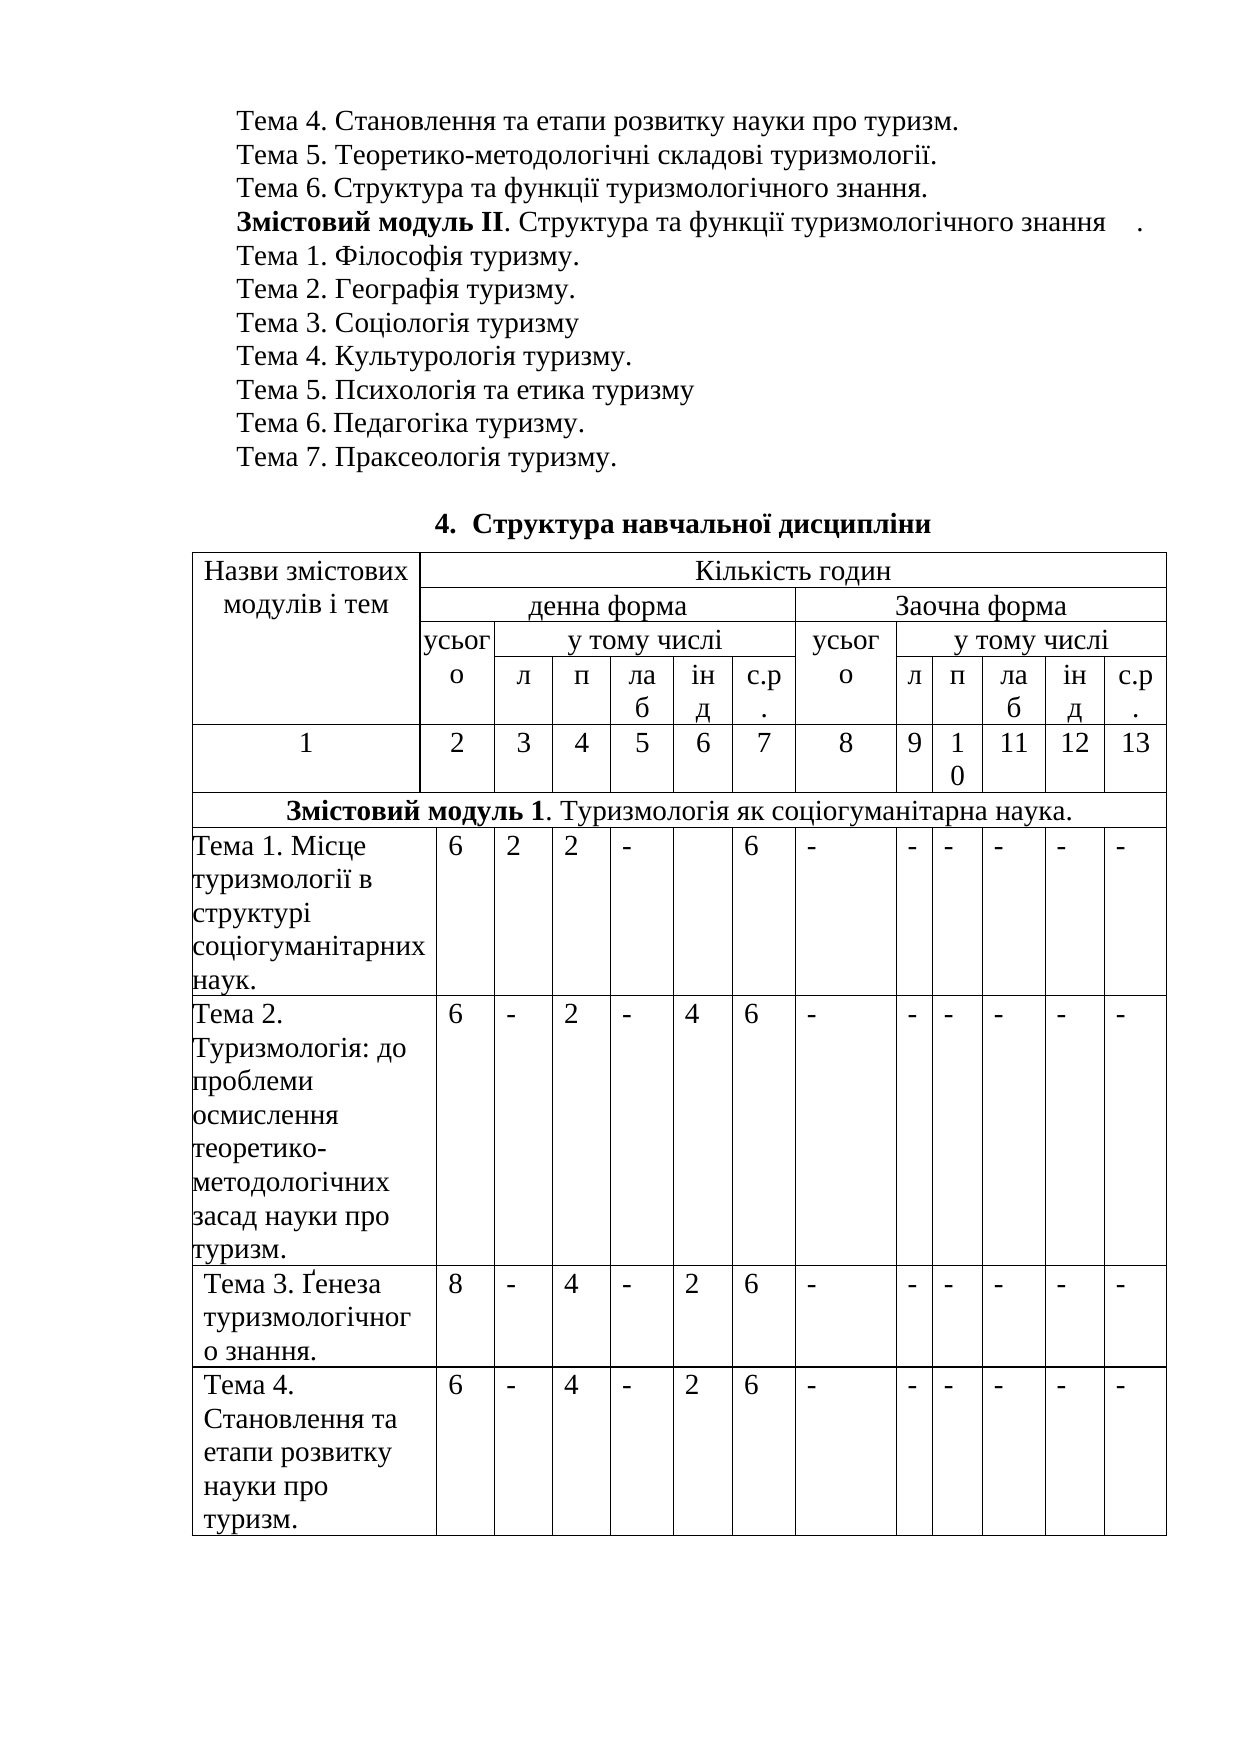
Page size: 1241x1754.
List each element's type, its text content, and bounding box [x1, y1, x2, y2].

table_cell усього [421, 622, 494, 724]
table_cell у тому числі [897, 622, 1166, 656]
table_cell п [553, 657, 610, 724]
text Тема 2. Географія туризму. [236, 271, 1152, 305]
table_cell - [933, 828, 982, 995]
table_cell - [983, 828, 1045, 995]
table_cell [674, 828, 732, 995]
table_cell 6 [437, 828, 494, 995]
table_cell с.р. [733, 657, 795, 724]
table_cell - [796, 1368, 896, 1535]
table_cell денна форма [421, 588, 795, 621]
table_cell - [933, 996, 982, 1265]
table_cell 6 [733, 828, 795, 995]
table_cell - [611, 996, 673, 1265]
table_cell 6 [437, 1368, 494, 1535]
table_cell - [1105, 828, 1166, 995]
text Тема 5. Теоретико-методологічні складові туризмології. [236, 137, 1152, 171]
table_cell 13 [1105, 725, 1166, 792]
table_cell Тема 2. Туризмологія: до проблеми осмислення теоретико- методологічних засад науки про туризм. [193, 996, 436, 1265]
text Тема 5. Психологія та етика туризму [236, 372, 1152, 405]
table_cell - [983, 1266, 1045, 1366]
table_cell - [897, 1266, 932, 1366]
table_cell - [796, 828, 896, 995]
table_cell - [495, 996, 552, 1265]
table_cell - [1105, 996, 1166, 1265]
table_cell 12 [1046, 725, 1104, 792]
table_cell 6 [674, 725, 732, 792]
table_cell - [897, 828, 932, 995]
table_cell 3 [495, 725, 552, 792]
table_cell - [1046, 828, 1104, 995]
table_cell 6 [733, 996, 795, 1265]
table_cell 4 [553, 1266, 610, 1366]
table_cell 2 [553, 996, 610, 1265]
table_cell 5 [611, 725, 673, 792]
table_cell у тому числі [495, 622, 795, 656]
table_cell 6 [733, 1368, 795, 1535]
table_cell усього [796, 622, 896, 724]
table_cell інд [674, 657, 732, 724]
table_cell лаб [983, 657, 1045, 724]
text Тема 4. Становлення та етапи розвитку науки про туризм. [236, 103, 1152, 137]
table_cell Змістовий модуль 1. Туризмологія як соціогуманітарна наука. [193, 793, 1166, 827]
table_cell 8 [796, 725, 896, 792]
table_cell л [495, 657, 552, 724]
list Структура навчальної дисципліни [214, 506, 1152, 539]
table_cell 7 [733, 725, 795, 792]
table_header Кількість годин [421, 553, 1166, 587]
table_cell - [495, 1368, 552, 1535]
table_cell - [495, 1266, 552, 1366]
table_cell 10 [933, 725, 982, 792]
text Тема 6. Педагогіка туризму. [236, 405, 1152, 439]
table_cell інд [1046, 657, 1104, 724]
table_cell - [1046, 996, 1104, 1265]
table_cell 8 [437, 1266, 494, 1366]
table_cell - [933, 1368, 982, 1535]
table_cell 6 [437, 996, 494, 1265]
text Тема 6. Структура та функції туризмологічного знання. [236, 171, 1152, 204]
table_cell 11 [983, 725, 1045, 792]
table_cell - [1046, 1368, 1104, 1535]
table_cell п [933, 657, 982, 724]
table_cell - [933, 1266, 982, 1366]
table_cell 1 [193, 725, 419, 792]
table_cell Заочна форма [796, 588, 1166, 621]
table_cell 2 [674, 1368, 732, 1535]
table_header Назви змістових модулів і тем [193, 553, 419, 724]
table_cell - [611, 1368, 673, 1535]
text Змістовий модуль ІІ. Структура та функції туризмологічного знання . [177, 204, 1152, 238]
table_cell 2 [495, 828, 552, 995]
table_cell 6 [733, 1266, 795, 1366]
table_cell - [983, 996, 1045, 1265]
table_cell - [611, 828, 673, 995]
table_cell - [897, 996, 932, 1265]
table_cell - [983, 1368, 1045, 1535]
table_cell Тема 1. Місце туризмології в структурі соціогуманітарних наук. [193, 828, 436, 995]
text Тема 7. Праксеологія туризму. [236, 439, 1152, 472]
table_cell 2 [674, 1266, 732, 1366]
table_cell - [1046, 1266, 1104, 1366]
table_cell л [897, 657, 932, 724]
table_cell Тема 4. Становлення та етапи розвитку науки про туризм. [193, 1368, 436, 1535]
table_cell 4 [553, 725, 610, 792]
table_cell - [897, 1368, 932, 1535]
table_cell с.р. [1105, 657, 1166, 724]
table_cell - [796, 996, 896, 1265]
text Тема 4. Культурологія туризму. [236, 338, 1152, 372]
table_cell 2 [553, 828, 610, 995]
table_cell 9 [897, 725, 932, 792]
table_cell - [1105, 1266, 1166, 1366]
table_cell - [611, 1266, 673, 1366]
table_cell 4 [674, 996, 732, 1265]
table_cell Тема 3. Ґенеза туризмологічного знання. [193, 1266, 436, 1366]
table_cell 2 [421, 725, 494, 792]
text Тема 1. Філософія туризму. [177, 238, 1152, 271]
table_cell - [796, 1266, 896, 1366]
text Тема 3. Соціологія туризму [236, 305, 1152, 338]
table_cell лаб [611, 657, 673, 724]
table_cell 4 [553, 1368, 610, 1535]
table_cell - [1105, 1368, 1166, 1535]
